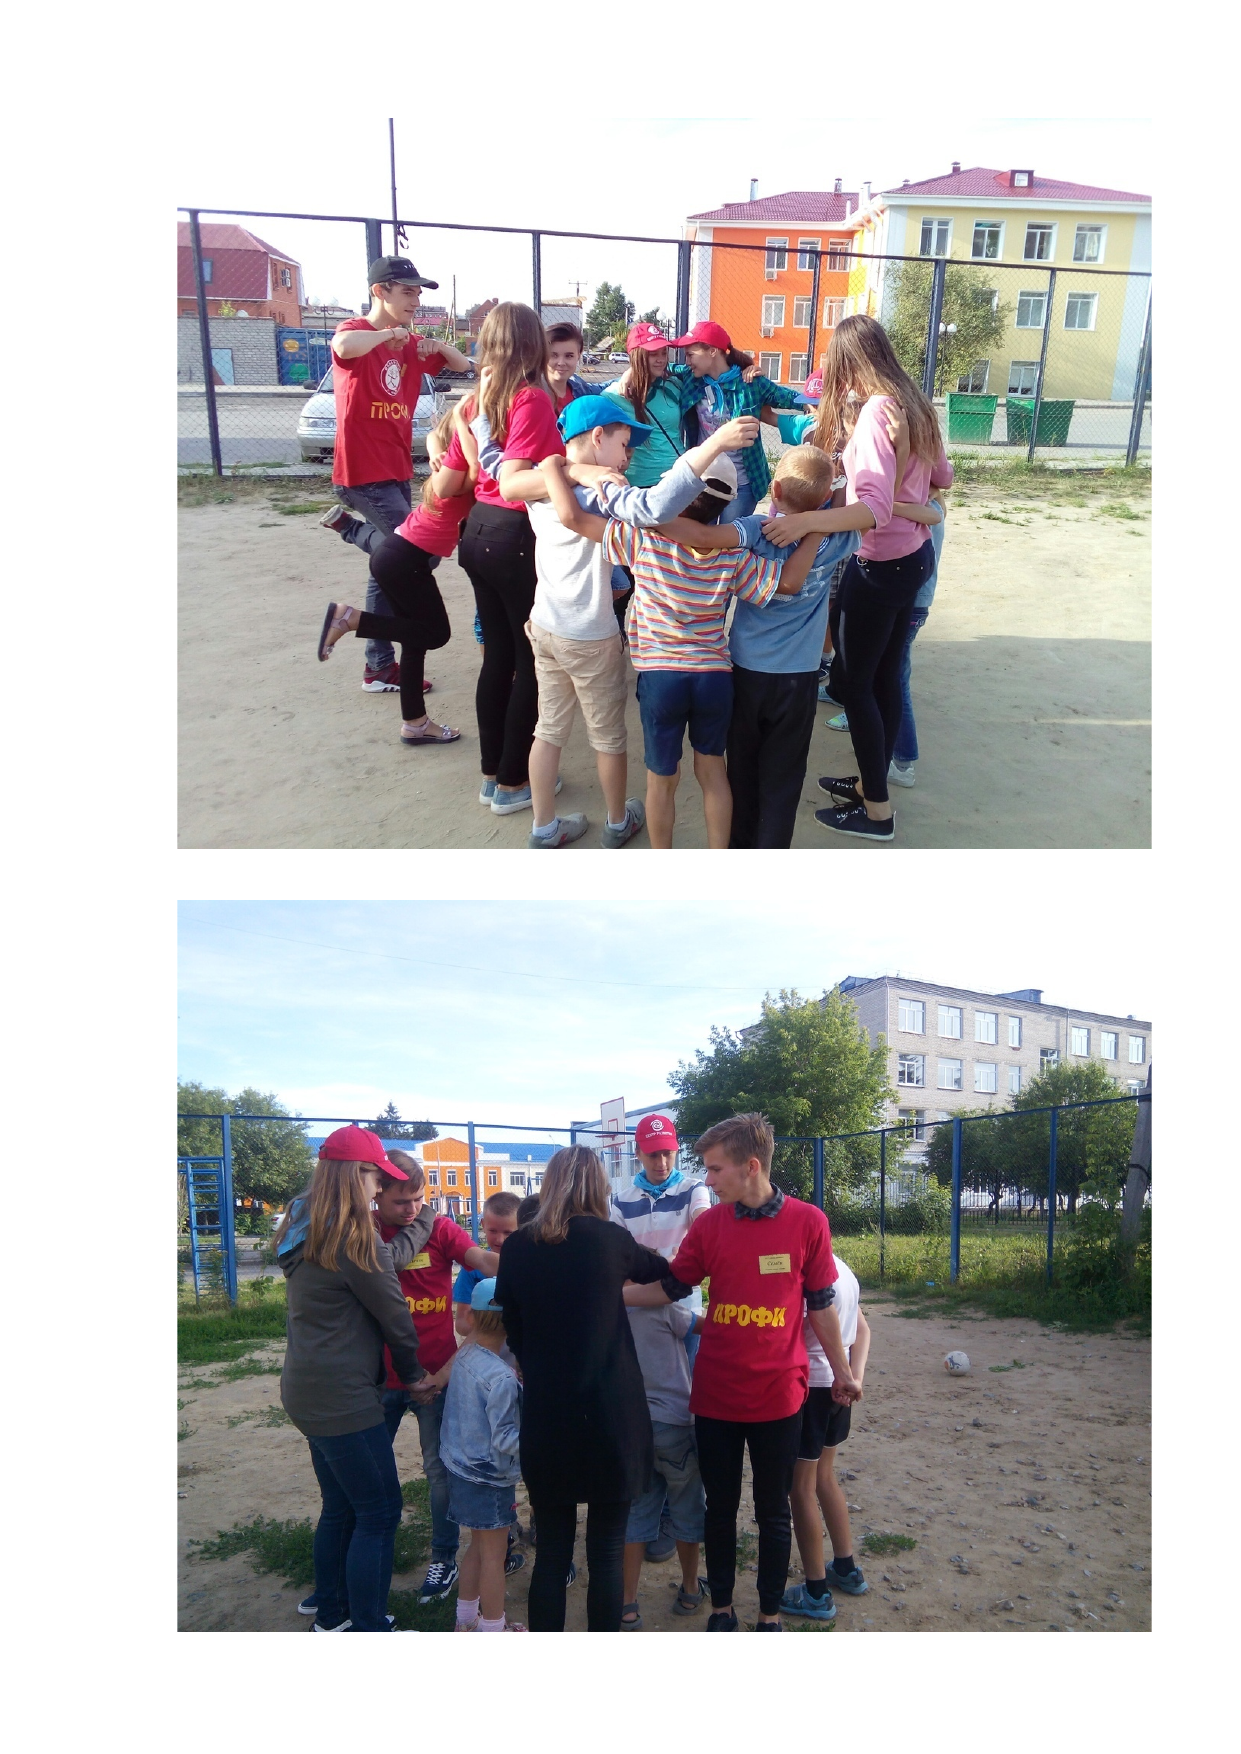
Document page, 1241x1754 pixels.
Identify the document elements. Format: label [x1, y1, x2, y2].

picture [177, 900, 1152, 1632]
picture [177, 118, 1152, 849]
